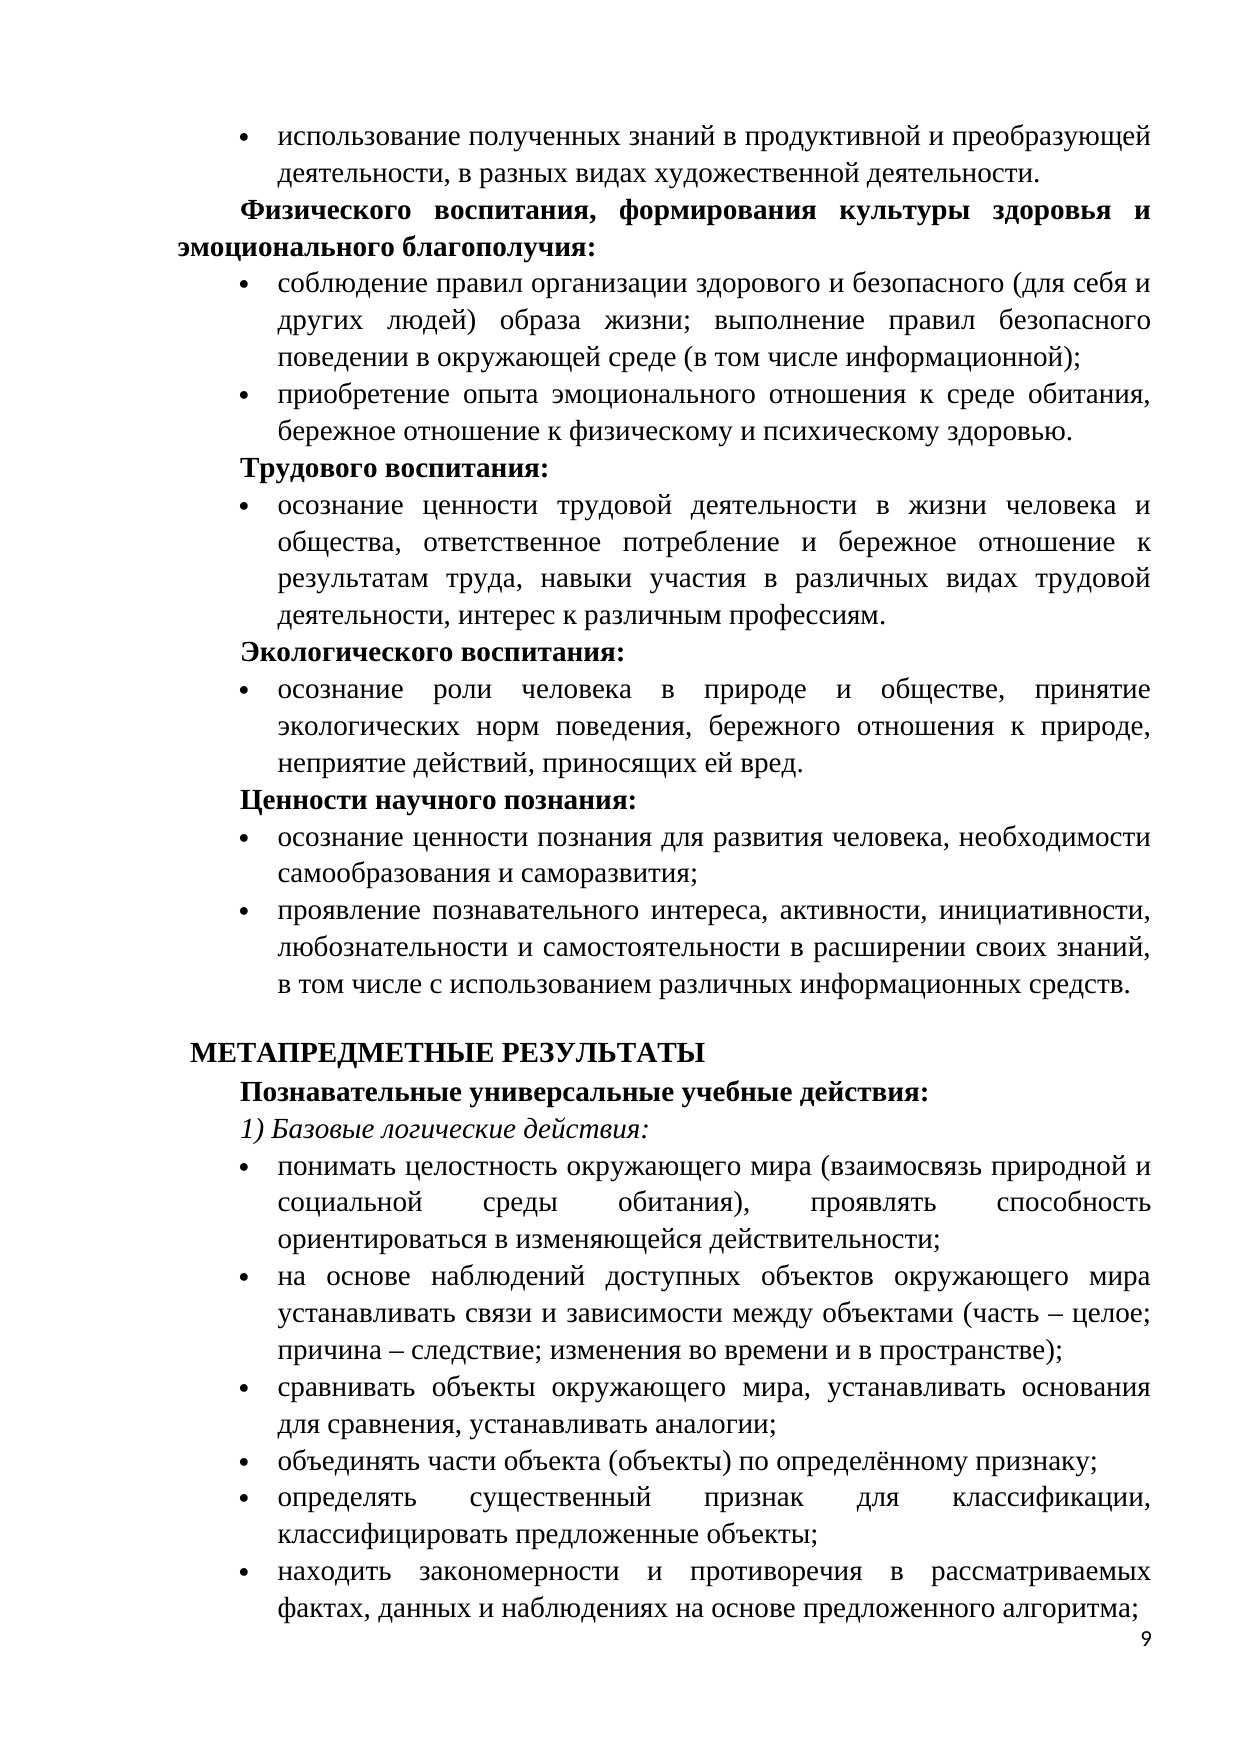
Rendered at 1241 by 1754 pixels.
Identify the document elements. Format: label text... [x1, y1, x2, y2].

text Физического воспитания, формирования культуры здоровья и эмоционального благополучия: [177, 192, 1152, 262]
text Экологического воспитания: [177, 634, 1152, 668]
list осознание ценности трудовой деятельности в жизни человека и общества, ответственное потребление и бережное отношение к результатам труда, навыки участия в различных видах трудовой деятельности, интерес к различным профессиям. [240, 487, 1152, 631]
text Ценности научного познания: [177, 782, 1152, 815]
list на основе наблюдений доступных объектов окружающего мира устанавливать связи и зависимости между объектами (часть – целое; причина – следствие; изменения во времени и в пространстве); [240, 1258, 1152, 1366]
text МЕТАПРЕДМЕТНЫЕ РЕЗУЛЬТАТЫ [190, 1035, 1152, 1069]
list объединять части объекта (объекты) по определённому признаку; [240, 1443, 1152, 1476]
list находить закономерности и противоречия в рассматриваемых фактах, данных и наблюдениях на основе предложенного алгоритма; [240, 1553, 1152, 1624]
list приобретение опыта эмоционального отношения к среде обитания, бережное отношение к физическому и психическому здоровью. [240, 376, 1152, 447]
list сравнивать объекты окружающего мира, устанавливать основания для сравнения, устанавливать аналогии; [240, 1369, 1152, 1439]
text Трудового воспитания: [177, 450, 1152, 483]
list осознание ценности познания для развития человека, необходимости самообразования и саморазвития; [240, 819, 1152, 889]
text 1) Базовые логические действия: [177, 1111, 1152, 1144]
list осознание роли человека в природе и обществе, принятие экологических норм поведения, бережного отношения к природе, неприятие действий, приносящих ей вред. [240, 671, 1152, 778]
text Познавательные универсальные учебные действия: [177, 1074, 1152, 1107]
list определять существенный признак для классификации, классифицировать предложенные объекты; [240, 1479, 1152, 1550]
list понимать целостность окружающего мира (взаимосвязь природной и социальной среды обитания), проявлять способность ориентироваться в изменяющейся действительности; [240, 1148, 1152, 1255]
list проявление познавательного интереса, активности, инициативности, любознательности и самостоятельности в расширении своих знаний, в том числе с использованием различных информационных средств. [240, 892, 1152, 1000]
list соблюдение правил организации здорового и безопасного (для себя и других людей) образа жизни; выполнение правил безопасного поведении в окружающей среде (в том числе информационной); [240, 266, 1152, 373]
list использование полученных знаний в продуктивной и преобразующей деятельности, в разных видах художественной деятельности. [240, 118, 1152, 188]
